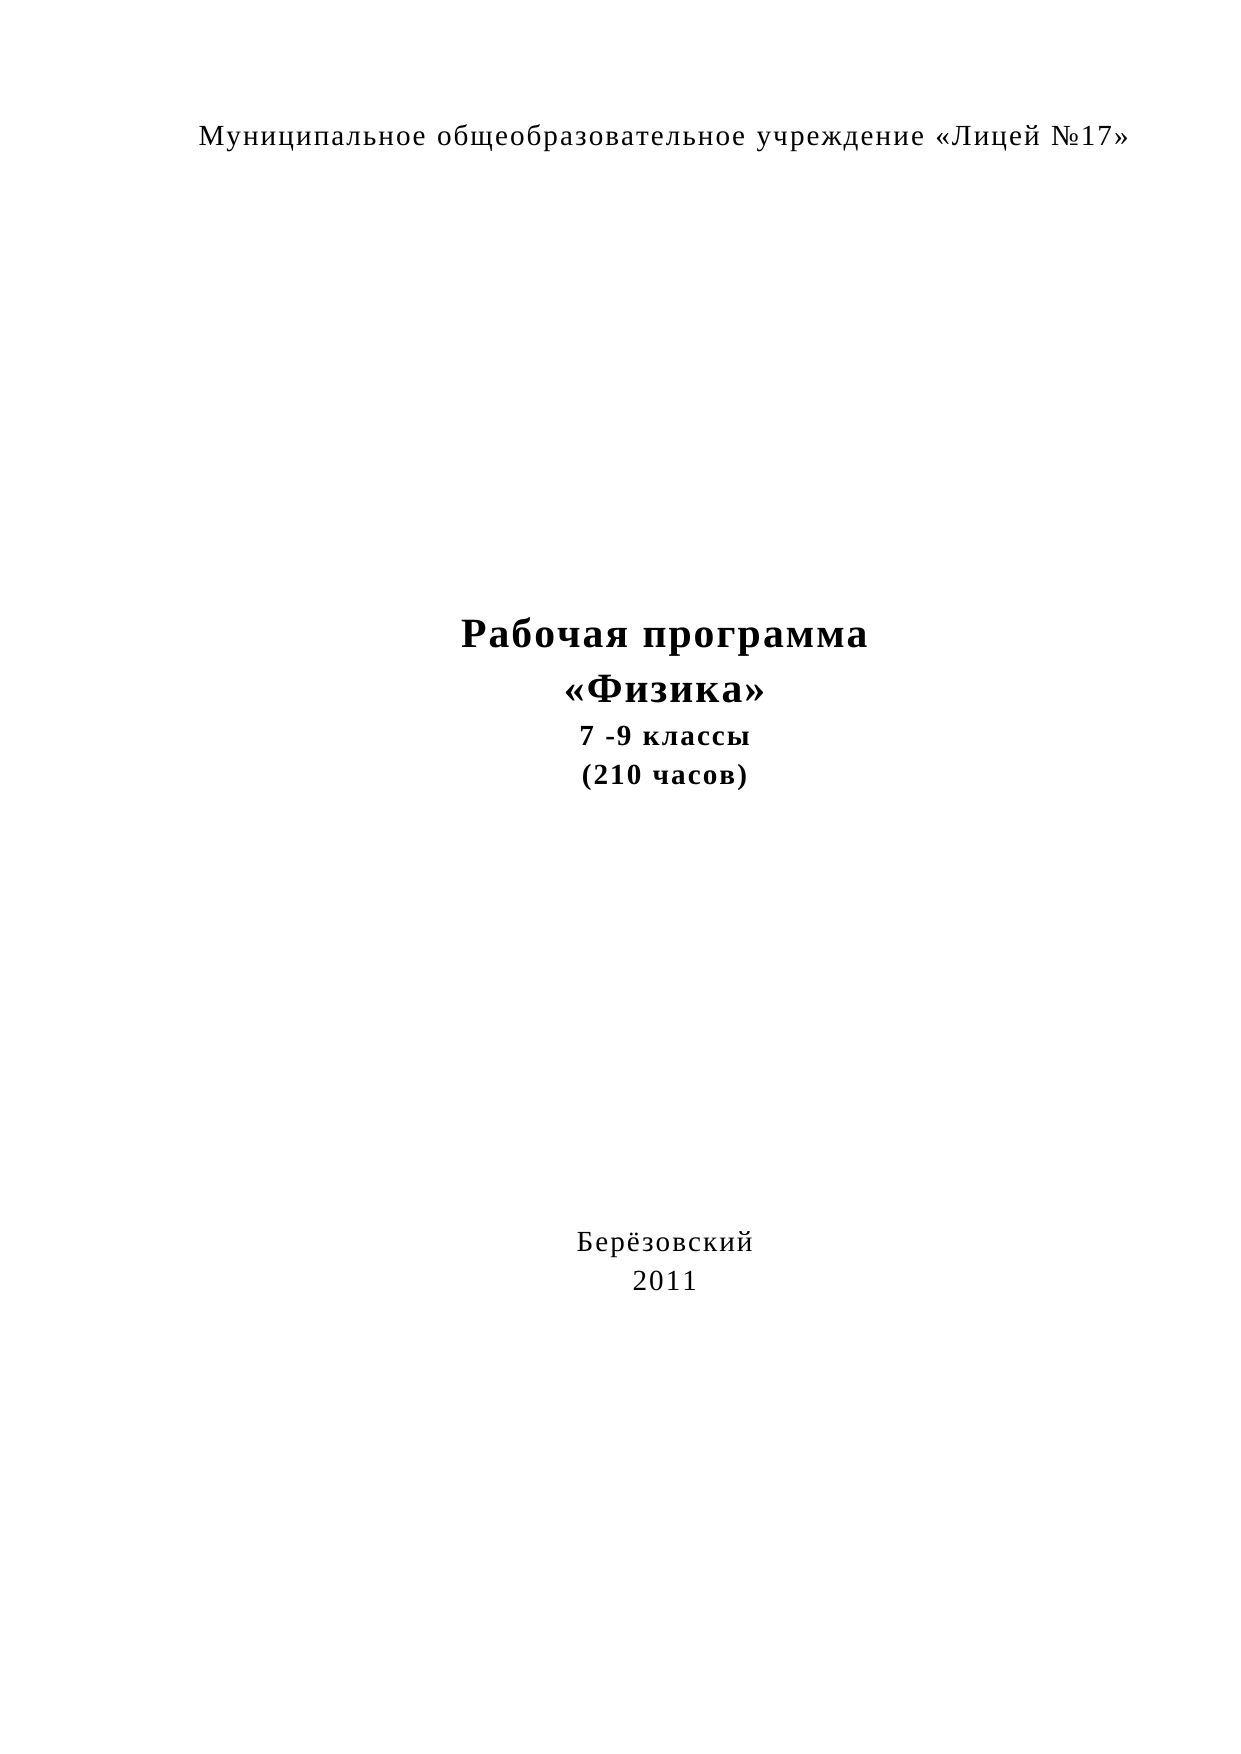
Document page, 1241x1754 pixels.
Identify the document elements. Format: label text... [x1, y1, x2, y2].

text Муниципальное общеобразовательное учреждение «Лицей №17» [177, 118, 1152, 152]
text Берёзовский [177, 1224, 1152, 1258]
text 7 -9 классы [177, 718, 1152, 752]
text Рабочая программа [177, 608, 1152, 656]
text (210 часов) [177, 757, 1152, 790]
text «Физика» [177, 663, 1152, 711]
text 2011 [177, 1263, 1152, 1297]
